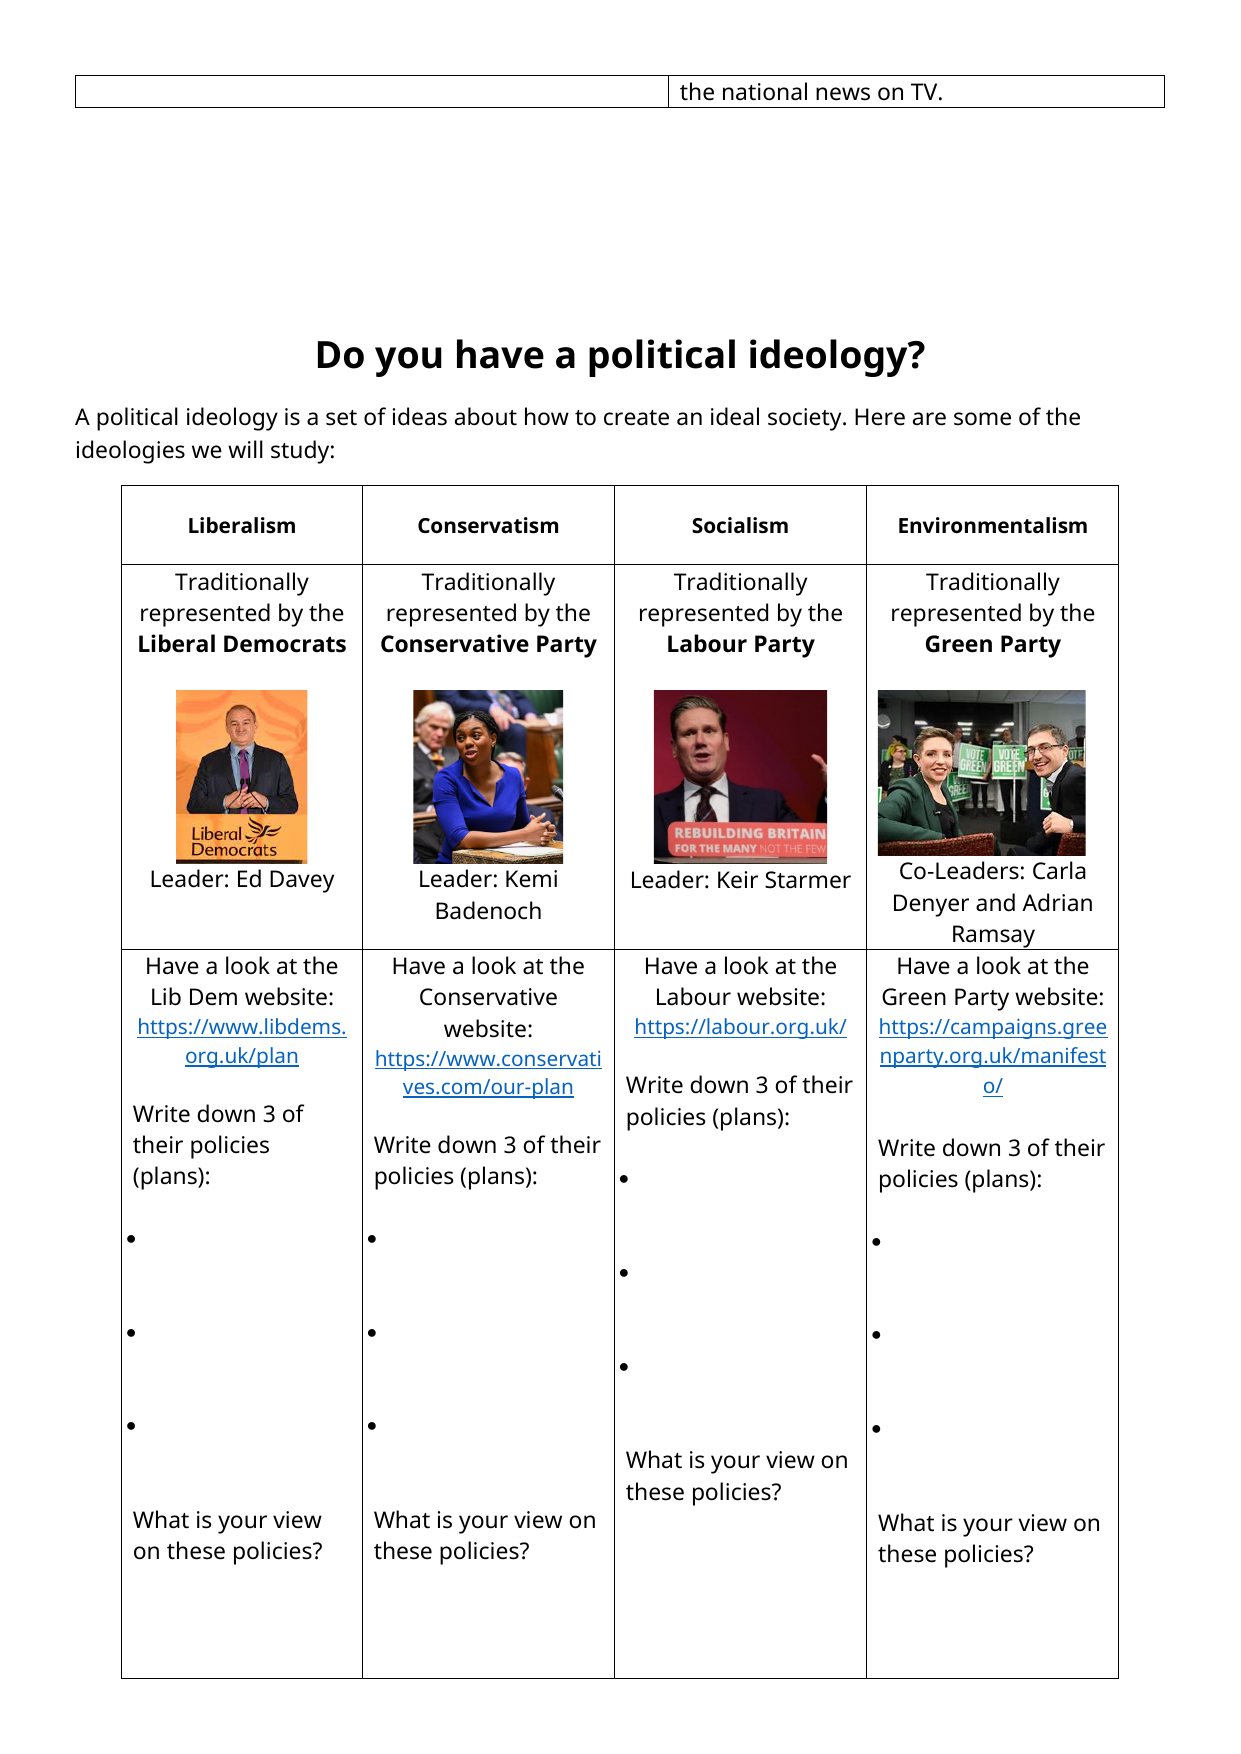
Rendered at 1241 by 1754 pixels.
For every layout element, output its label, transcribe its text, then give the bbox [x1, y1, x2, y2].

text A political ideology is a set of ideas about how to create an ideal society. Here are some of the ideologies we will study: [75, 401, 1165, 466]
picture [176, 690, 308, 864]
picture [877, 690, 1086, 856]
table_header Environmentalism [867, 486, 1118, 564]
table_cell Traditionally represented by the Liberal Democrats Leader: Ed Davey [122, 565, 362, 949]
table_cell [867, 950, 1118, 1678]
picture [653, 690, 828, 864]
picture [413, 690, 564, 864]
text Do you have a political ideology? [75, 329, 1165, 380]
table_header Socialism [615, 486, 866, 564]
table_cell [122, 950, 362, 1678]
table_cell Traditionally represented by the Conservative Party Leader: Kemi Badenoch [363, 565, 614, 949]
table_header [669, 76, 1164, 107]
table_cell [363, 950, 614, 1678]
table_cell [615, 950, 866, 1678]
table_cell Traditionally represented by the Labour Party Leader: Keir Starmer [615, 565, 866, 949]
table_header Liberalism [122, 486, 362, 564]
table_header Conservatism [363, 486, 614, 564]
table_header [76, 76, 668, 107]
table_cell Traditionally represented by the Green Party Co-Leaders: Carla Denyer and Adrian Ramsay [867, 565, 1118, 949]
